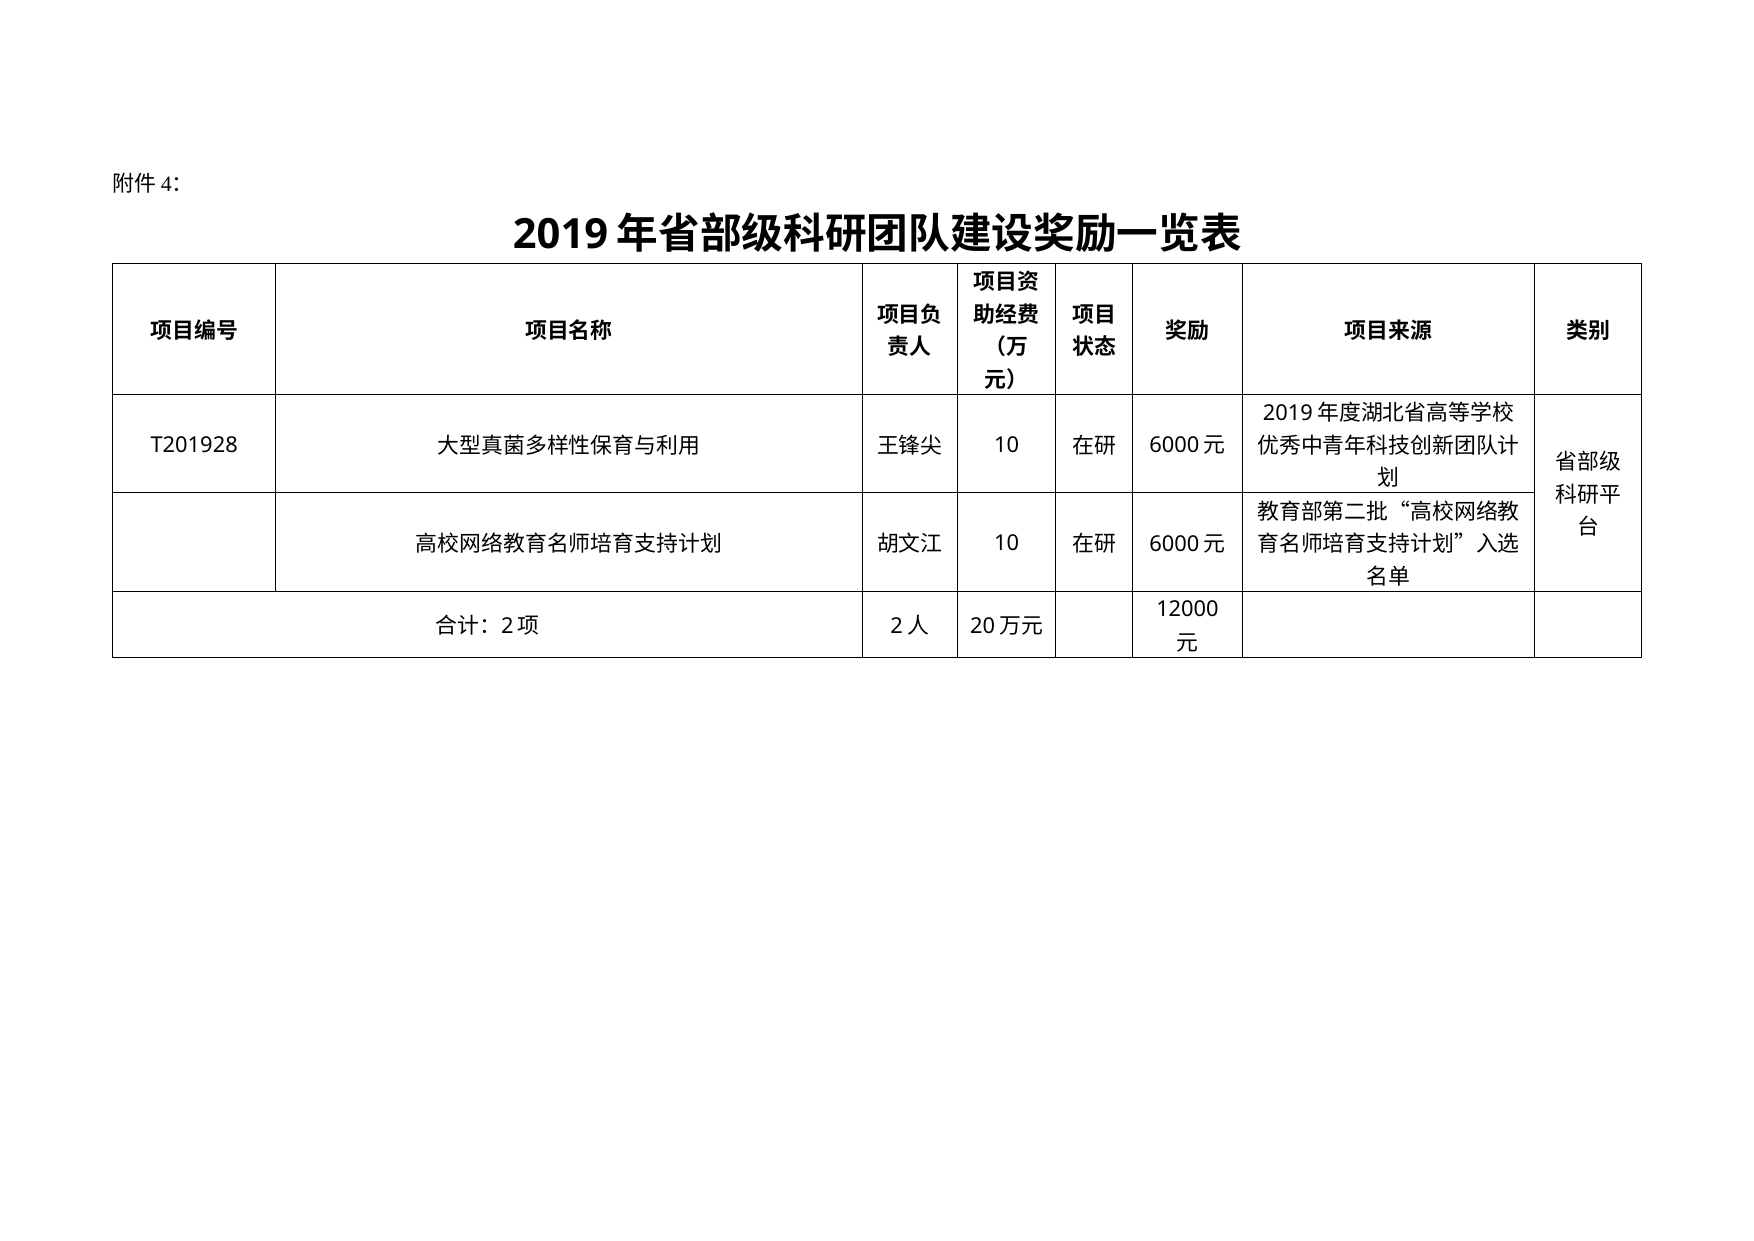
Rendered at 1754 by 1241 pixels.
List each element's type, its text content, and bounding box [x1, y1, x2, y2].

table_cell 2019年度湖北省高等学校优秀中青年科技创新团队计划 [1243, 395, 1534, 492]
table_cell [1535, 592, 1641, 657]
table_cell 12000元 [1133, 592, 1242, 657]
table_header 项目状态 [1056, 264, 1132, 394]
table_header 项目负责人 [863, 264, 957, 394]
table_cell [1243, 592, 1534, 657]
table_cell 胡文江 [863, 493, 957, 591]
table_cell 6000元 [1133, 395, 1242, 492]
table_header 项目资助经费（万元） [958, 264, 1055, 394]
table_cell 2人 [863, 592, 957, 657]
table_header 项目编号 [113, 264, 275, 394]
text 附件4： [112, 165, 1641, 198]
table_cell 20万元 [958, 592, 1055, 657]
table_cell 在研 [1056, 493, 1132, 591]
table_cell 高校网络教育名师培育支持计划 [276, 493, 862, 591]
table_cell [1056, 592, 1132, 657]
table_header 项目名称 [276, 264, 862, 394]
table_cell [113, 493, 275, 591]
table_cell 10 [958, 395, 1055, 492]
table_header 项目来源 [1243, 264, 1534, 394]
table_cell 教育部第二批“高校网络教育名师培育支持计划”入选名单 [1243, 493, 1534, 591]
table_cell 10 [958, 493, 1055, 591]
table_cell 6000元 [1133, 493, 1242, 591]
table_cell 省部级科研平台 [1535, 395, 1641, 591]
text 2019年省部级科研团队建设奖励一览表 [112, 198, 1641, 263]
table_header 类别 [1535, 264, 1641, 394]
table_cell T201928 [113, 395, 275, 492]
table_cell 大型真菌多样性保育与利用 [276, 395, 862, 492]
table_cell 王锋尖 [863, 395, 957, 492]
table_header 奖励 [1133, 264, 1242, 394]
table_cell 合计：2项 [113, 592, 862, 657]
table_cell 在研 [1056, 395, 1132, 492]
